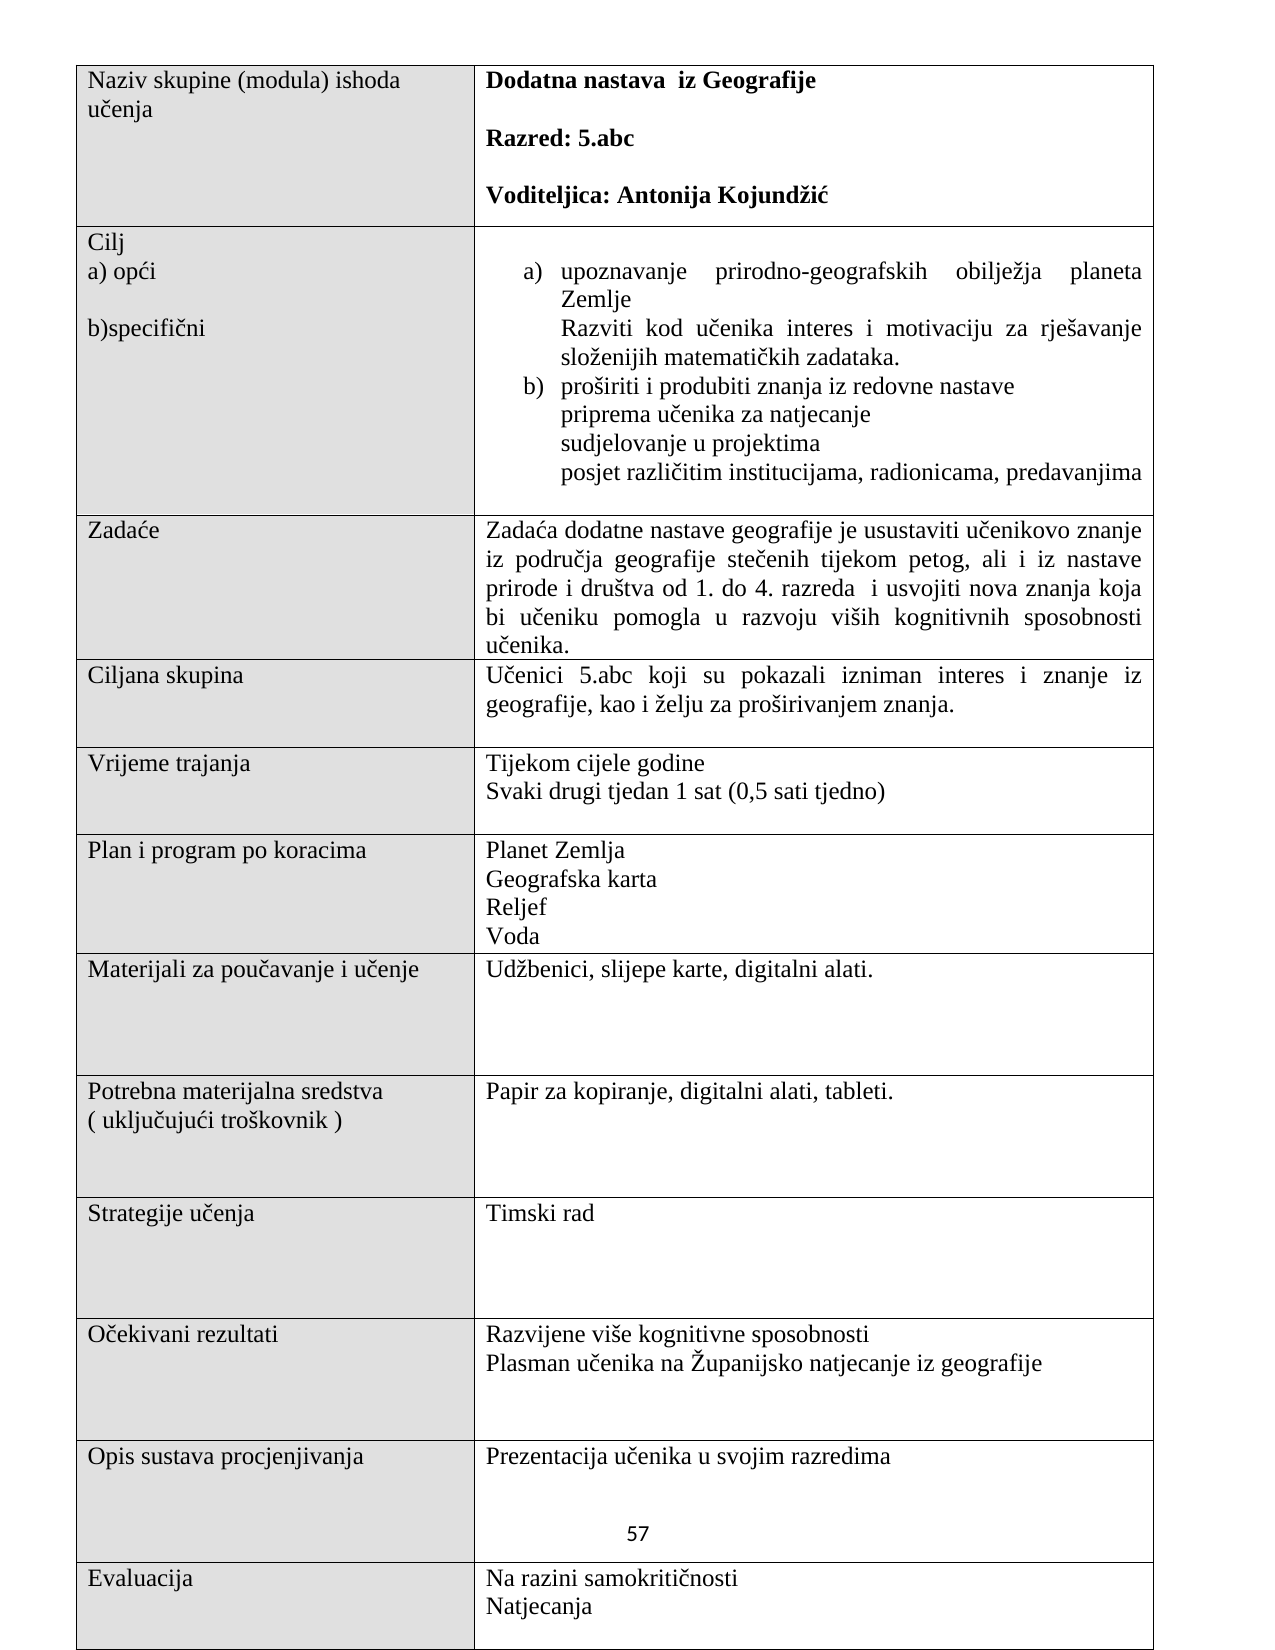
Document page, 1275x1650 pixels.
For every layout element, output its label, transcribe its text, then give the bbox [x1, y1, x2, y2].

table_cell Udžbenici, slijepe karte, digitalni alati. [475, 954, 1153, 1075]
table_cell Planet Zemlja Geografska karta Reljef Voda [475, 835, 1153, 953]
table_cell Materijali za poučavanje i učenje [77, 954, 474, 1075]
table_cell Strategije učenja [77, 1198, 474, 1318]
table_cell Na razini samokritičnosti Natjecanja [475, 1563, 1153, 1649]
table_cell Tijekom cijele godine Svaki drugi tjedan 1 sat (0,5 sati tjedno) [475, 748, 1153, 834]
table_cell Opis sustava procjenjivanja [77, 1441, 474, 1562]
table_cell Potrebna materijalna sredstva ( uključujući troškovnik ) [77, 1076, 474, 1197]
table_cell Učenici 5.abc koji su pokazali izniman interes i znanje iz geografije, kao i želju za proširivanjem znanja. [475, 660, 1153, 747]
table_cell Plan i program po koracima [77, 835, 474, 953]
table_cell Vrijeme trajanja [77, 748, 474, 834]
table_cell Ciljana skupina [77, 660, 474, 747]
table_cell Razvijene više kognitivne sposobnosti Plasman učenika na Županijsko natjecanje iz geografije [475, 1319, 1153, 1440]
table_cell Evaluacija [77, 1563, 474, 1649]
table_cell Zadaće [77, 516, 474, 659]
table_cell Očekivani rezultati [77, 1319, 474, 1440]
table_cell Papir za kopiranje, digitalni alati, tableti. [475, 1076, 1153, 1197]
table_cell upoznavanje prirodno-geografskih obilježja planeta Zemlje Razviti kod učenika interes i motivaciju za rješavanje složenijih matematičkih zadataka. proširiti i produbiti znanja iz redovne nastave priprema učenika za natjecanje sudjelovanje u projektima posjet različitim institucijama, radionicama, predavanjima [475, 227, 1153, 514]
table_header Naziv skupine (modula) ishoda učenja [77, 66, 474, 226]
table_cell Timski rad [475, 1198, 1153, 1318]
table_cell Cilj a) opći b)specifični [77, 227, 474, 514]
table_cell Prezentacija učenika u svojim razredima [475, 1441, 1153, 1562]
table_header Dodatna nastava iz Geografije Razred: 5.abc Voditeljica: Antonija Kojundžić [475, 66, 1153, 226]
table_cell Zadaća dodatne nastave geografije je usustaviti učenikovo znanje iz područja geografije stečenih tijekom petog, ali i iz nastave prirode i društva od 1. do 4. razreda i usvojiti nova znanja koja bi učeniku pomogla u razvoju viših kognitivnih sposobnosti učenika. [475, 516, 1153, 659]
